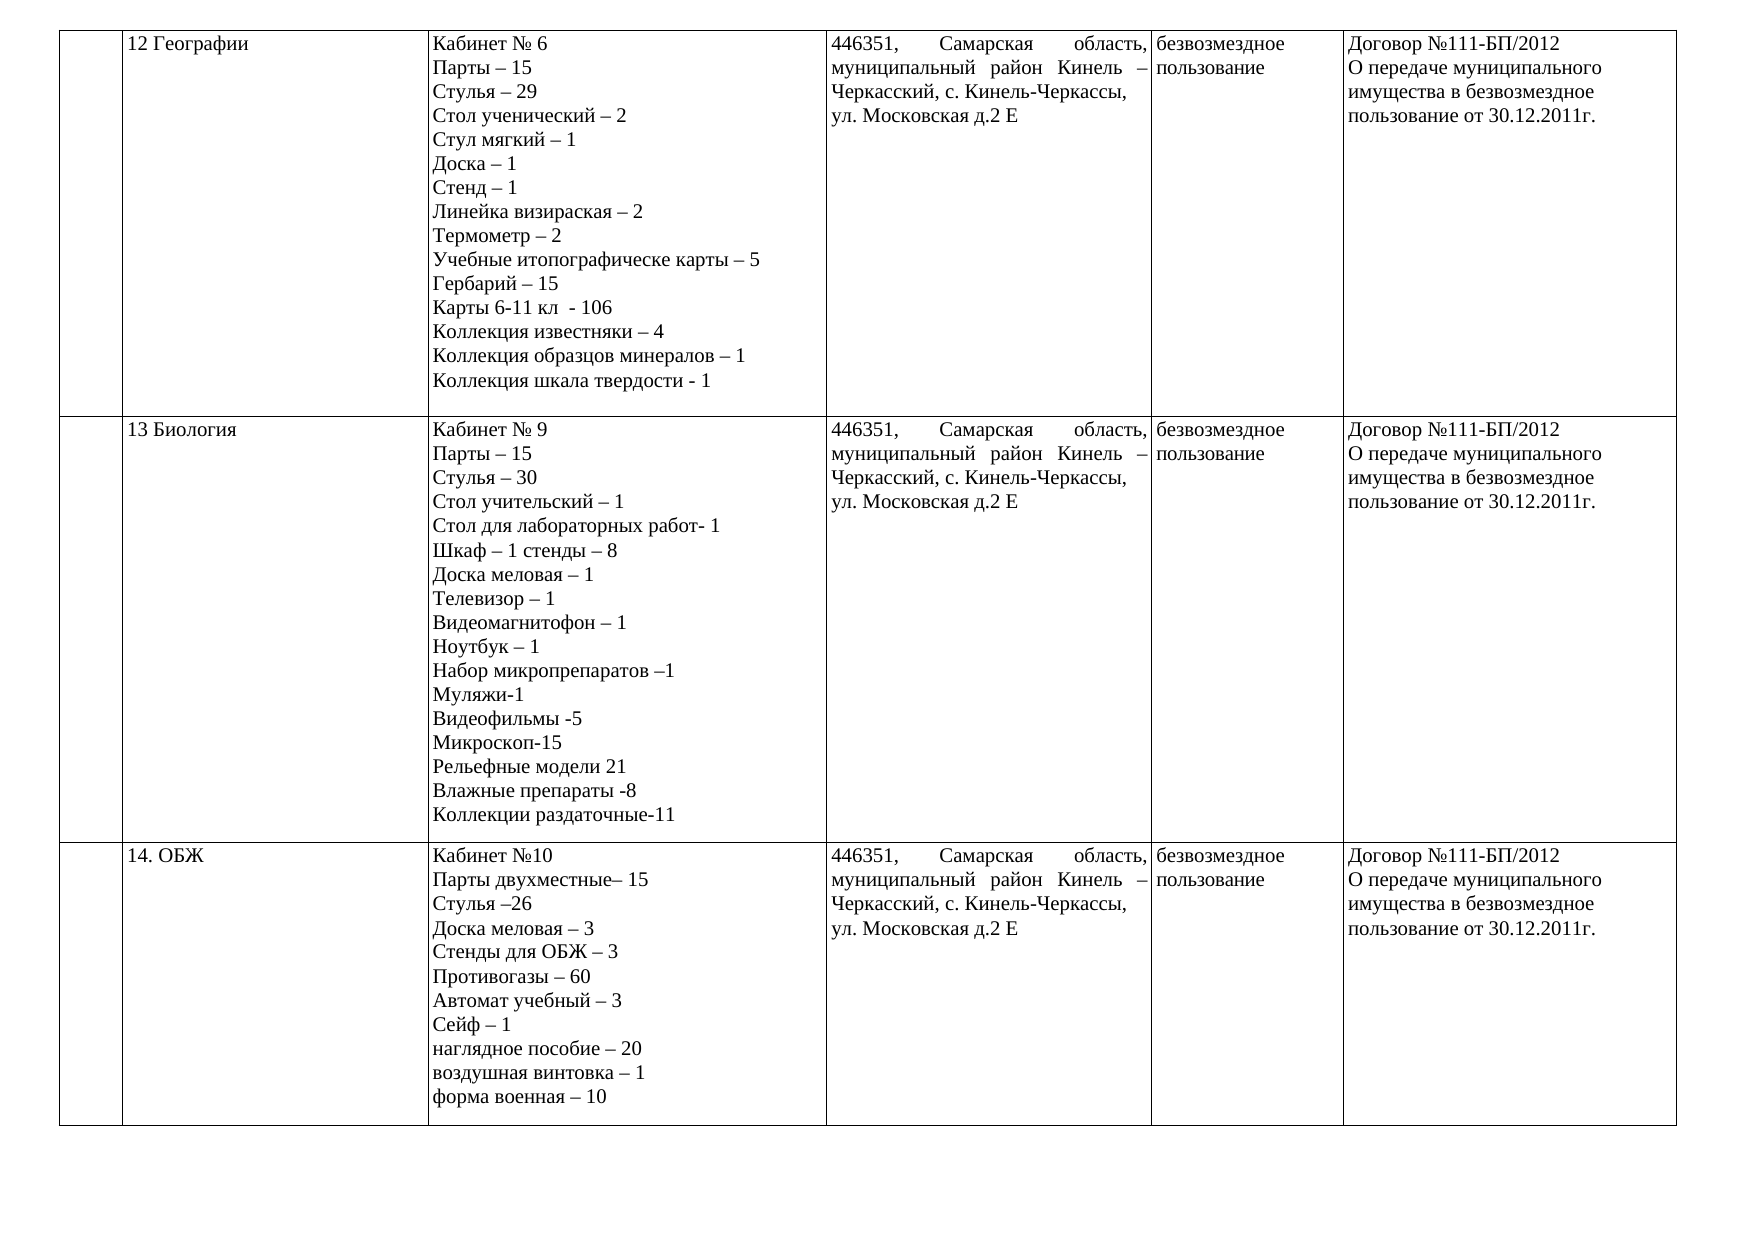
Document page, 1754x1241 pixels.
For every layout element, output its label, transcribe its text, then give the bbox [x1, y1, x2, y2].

table_cell [60, 843, 122, 1125]
table_cell 13 Биология [123, 417, 428, 842]
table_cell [1344, 31, 1676, 416]
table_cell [1344, 843, 1676, 1125]
table_cell 14. ОБЖ [123, 843, 428, 1125]
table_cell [1152, 843, 1343, 1125]
table_cell [60, 417, 122, 842]
table_cell 446351, Самарская область, муниципальный район Кинель – Черкасский, с. Кинель-Черкассы, ул. Московская д.2 Е [827, 417, 1151, 842]
table_cell 12 Географии [123, 31, 428, 416]
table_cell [827, 843, 1151, 1125]
table_cell Договор №111-БП/2012 О передаче муниципального имущества в безвозмездное пользование от 30.12.2011г. [1344, 417, 1676, 842]
table_cell безвозмездное пользование [1152, 417, 1343, 842]
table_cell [1152, 31, 1343, 416]
table_cell [60, 31, 122, 416]
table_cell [827, 31, 1151, 416]
